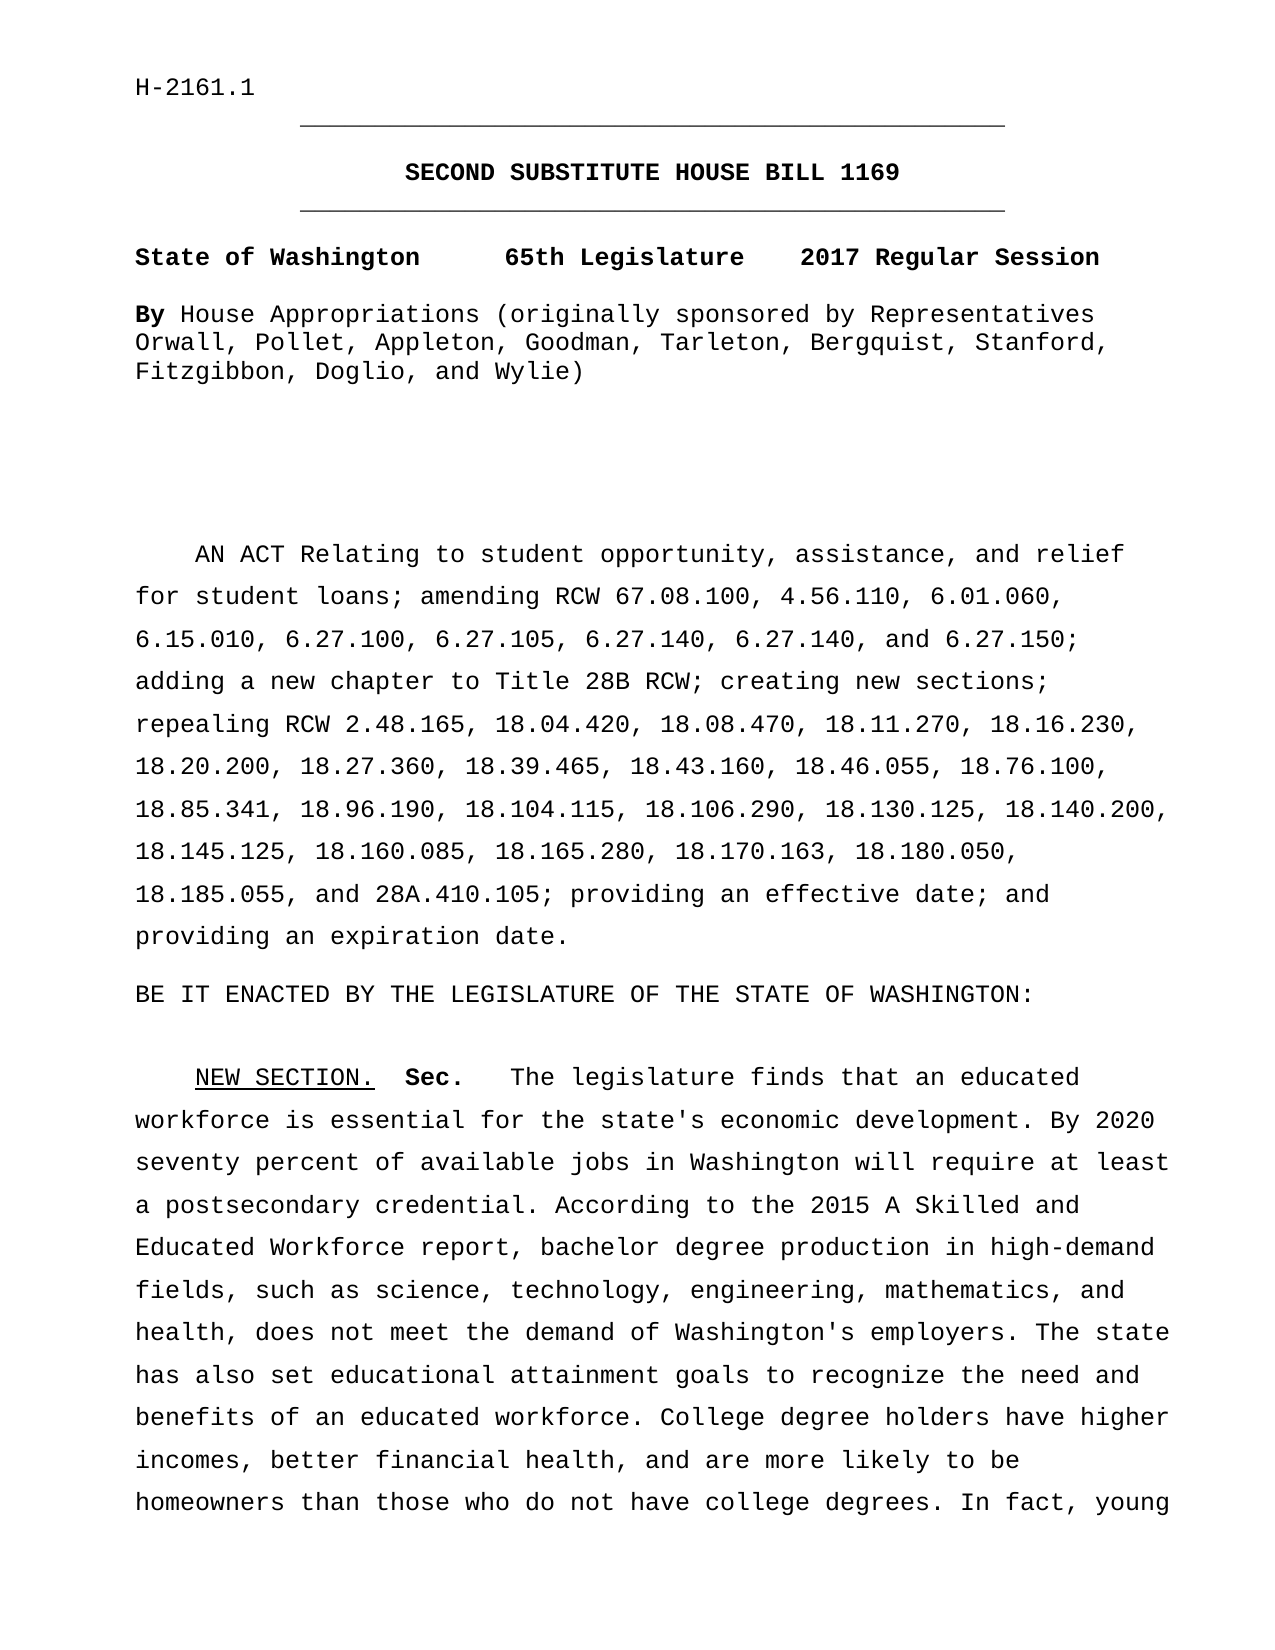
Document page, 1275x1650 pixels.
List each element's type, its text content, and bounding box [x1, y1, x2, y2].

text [135, 1052, 1170, 1519]
text BE IT ENACTED BY THE LEGISLATURE OF THE STATE OF WASHINGTON: [135, 982, 1170, 1010]
text AN ACT Relating to student opportunity, assistance, and relief for student loans; amending RCW 67.08.100, 4.56.110, 6.01.060, 6.15.010, 6.27.100, 6.27.105, 6.27.140, 6.27.140, and 6.27.150; adding a new chapter to Title 28B RCW; creating new sections; repealing RCW 2.48.165, 18.04.420, 18.08.470, 18.11.270, 18.16.230, 18.20.200, 18.27.360, 18.39.465, 18.43.160, 18.46.055, 18.76.100, 18.85.341, 18.96.190, 18.104.115, 18.106.290, 18.130.125, 18.140.200, 18.145.125, 18.160.085, 18.165.280, 18.170.163, 18.180.050, 18.185.055, and 28A.410.105; providing an effective date; and providing an expiration date. [135, 528, 1170, 953]
text SECOND SUBSTITUTE HOUSE BILL 1169 [135, 160, 1170, 188]
text State of Washington 65th Legislature 2017 Regular Session [135, 245, 1170, 273]
text _______________________________________________ [135, 188, 1170, 217]
text _______________________________________________ [135, 103, 1170, 132]
text H-2161.1 [135, 75, 1170, 103]
text By House Appropriations (originally sponsored by Representatives Orwall, Pollet, Appleton, Goodman, Tarleton, Bergquist, Stanford, Fitzgibbon, Doglio, and Wylie) [135, 302, 1170, 387]
